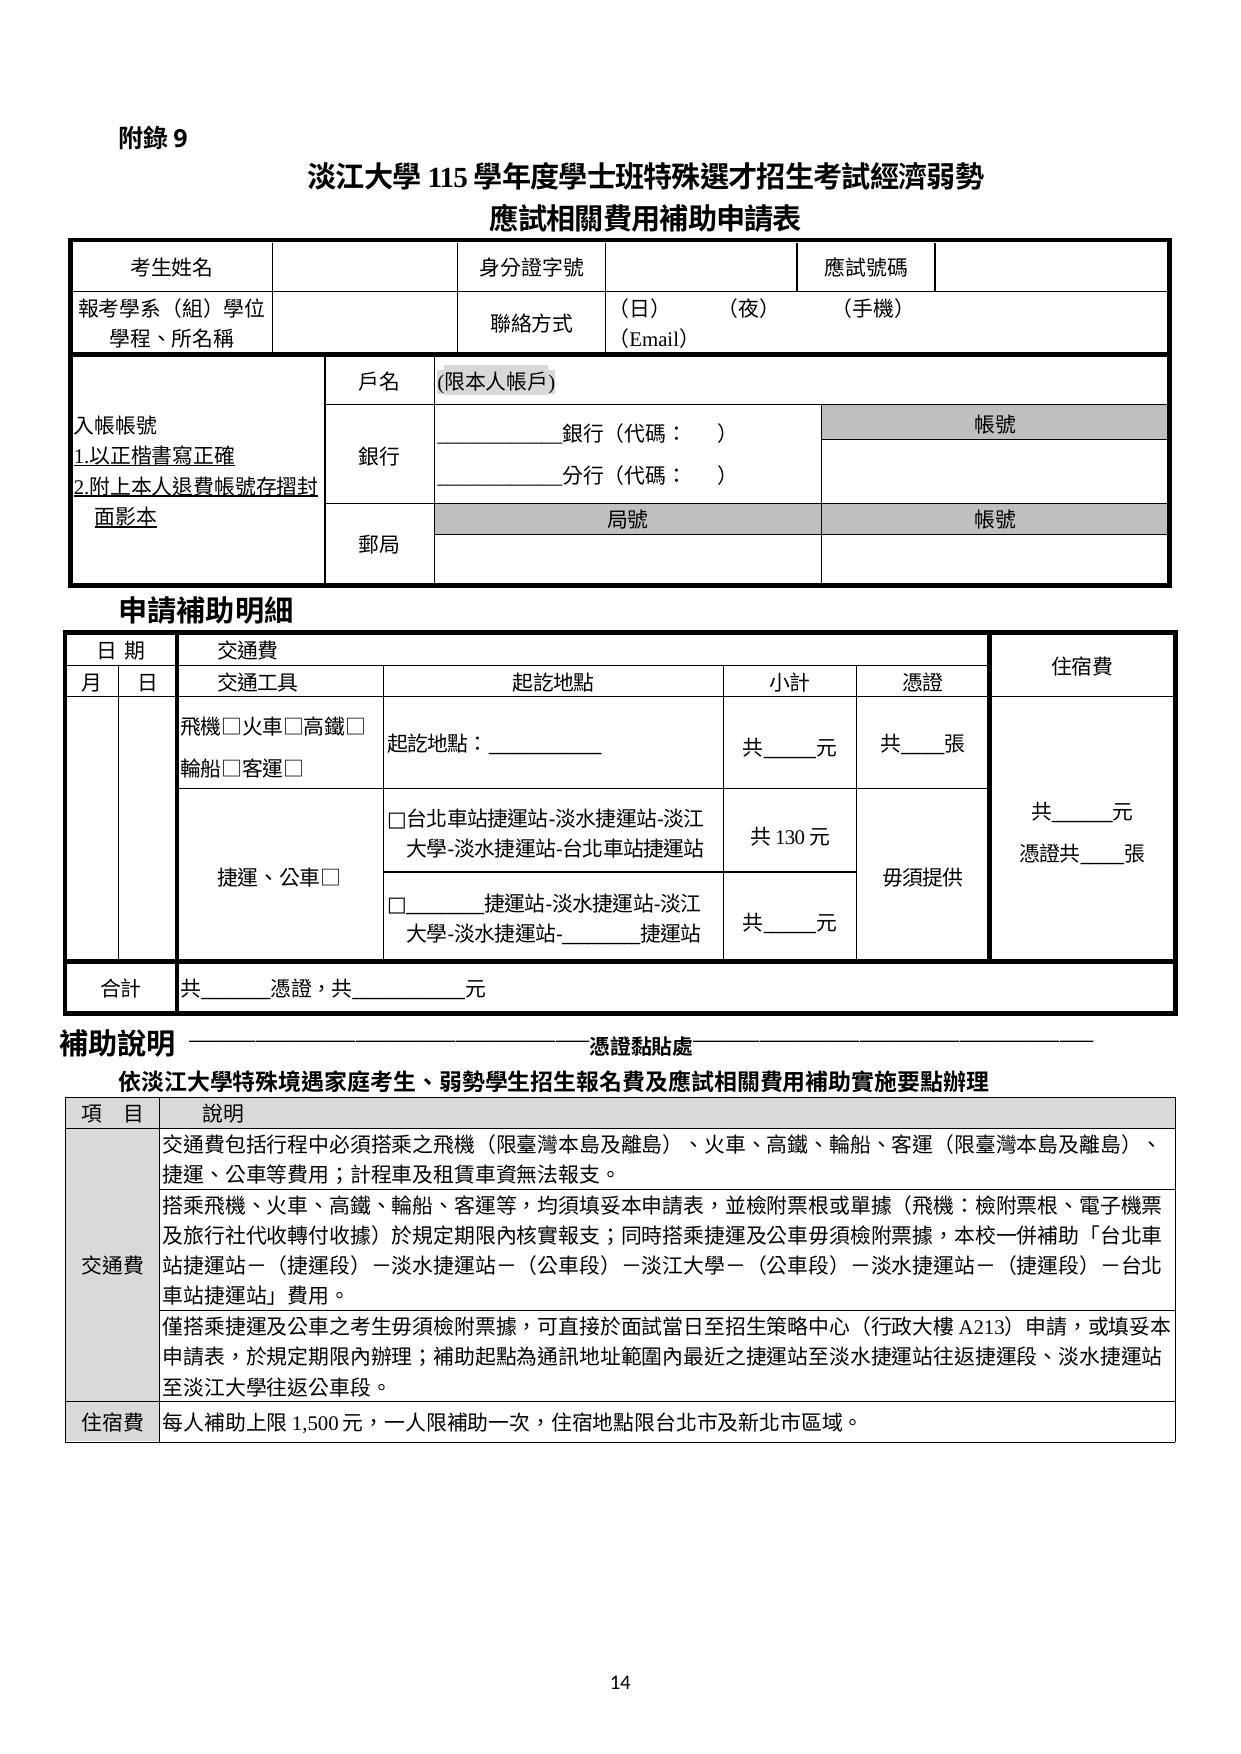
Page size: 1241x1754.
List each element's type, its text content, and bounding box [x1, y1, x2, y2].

text 補助說明 ────────────憑證黏貼處──────────── [59, 1015, 1176, 1064]
table_cell 帳號 [822, 504, 1167, 534]
table_header [273, 242, 457, 291]
table_cell 共______元 [724, 873, 856, 959]
table_cell 每人補助上限1,500元，一人限補助一次，住宿地點限台北市及新北市區域。 [160, 1402, 1175, 1441]
table_cell [435, 535, 821, 583]
table_cell 報考學系（組）學位 學程、所名稱 [73, 292, 272, 352]
table_header 說明 [160, 1098, 1175, 1128]
table_cell 局號 [435, 504, 821, 534]
table_cell [273, 292, 457, 352]
table_cell 交通工具 [179, 666, 383, 696]
table_cell 共130元 [724, 789, 856, 871]
text 附錄9 [118, 118, 1122, 154]
text 應試相關費用補助申請表 [118, 196, 1122, 238]
table_header 身分證字號 [458, 242, 605, 291]
text 依淡江大學特殊境遇家庭考生、弱勢學生招生報名費及應試相關費用補助實施要點辦理 [118, 1064, 1122, 1097]
text 淡江大學115學年度學士班特殊選才招生考試經濟弱勢 [118, 154, 1122, 196]
table_cell 小計 [724, 666, 856, 696]
table_cell 憑證 [857, 666, 987, 696]
table_cell 入帳帳號 1.以正楷書寫正確 2.附上本人退費帳號存摺封面影本 [73, 357, 324, 583]
table_cell 捷運、公車□ [179, 789, 383, 959]
table_header 住宿費 [992, 635, 1173, 696]
table_cell 聯絡方式 [458, 292, 605, 352]
table_cell 交通費 [66, 1129, 159, 1401]
table_cell □_________捷運站-淡水捷運站-淡江大學-淡水捷運站-_________捷運站 [384, 873, 723, 959]
table_cell 交通費包括行程中必須搭乘之飛機（限臺灣本島及離島）、火車、高鐵、輪船、客運（限臺灣本島及離島）、捷運、公車等費用；計程車及租賃車資無法報支。 [160, 1129, 1175, 1188]
table_cell 共_______元 憑證共_____張 [992, 697, 1173, 959]
table_cell □台北車站捷運站-淡水捷運站-淡江大學-淡水捷運站-台北車站捷運站 [384, 789, 723, 871]
table_cell 日 [119, 666, 175, 696]
table_cell 共______元 [724, 697, 856, 788]
table_cell 帳號 [822, 405, 1167, 439]
table_cell 住宿費 [66, 1402, 159, 1441]
table_header 項 目 [66, 1098, 159, 1128]
table_header 日 期 [67, 635, 175, 665]
table_cell 共_____張 [857, 697, 987, 788]
table_cell 郵局 [326, 504, 434, 583]
table_cell 月 [67, 666, 118, 696]
table_cell ____________銀行（代碼： ） ____________分行（代碼： ） [435, 405, 821, 502]
table_header 交通費 [179, 635, 987, 665]
table_cell 共________憑證，共_____________元 [179, 964, 1173, 1011]
table_header [606, 242, 797, 291]
table_cell 搭乘飛機、火車、高鐵、輪船、客運等，均須填妥本申請表，並檢附票根或單據（飛機：檢附票根、電子機票及旅行社代收轉付收據）於規定期限內核實報支；同時搭乘捷運及公車毋須檢附票據，本校一併補助「台北車站捷運站－（捷運段）－淡水捷運站－（公車段）－淡江大學－（公車段）－淡水捷運站－（捷運段）－台北車站捷運站」費用。 [160, 1190, 1175, 1310]
table_cell 起訖地點 [384, 666, 723, 696]
table_cell [119, 697, 175, 959]
table_cell (限本人帳戶) [435, 357, 1167, 404]
table_cell 毋須提供 [857, 789, 987, 959]
table_header 考生姓名 [73, 242, 272, 291]
table_header 應試號碼 [798, 242, 934, 291]
table_cell 僅搭乘捷運及公車之考生毋須檢附票據，可直接於面試當日至招生策略中心（行政大樓A213）申請，或填妥本申請表，於規定期限內辦理；補助起點為通訊地址範圍內最近之捷運站至淡水捷運站往返捷運段、淡水捷運站至淡江大學往返公車段。 [160, 1311, 1175, 1401]
table_cell [67, 697, 118, 959]
table_cell 銀行 [326, 405, 434, 502]
table_cell （日） （夜） （手機） （Email） [606, 292, 1167, 352]
table_cell 起訖地點：_____________ [384, 697, 723, 788]
table_cell 飛機□火車□高鐵□ 輪船□客運□ [179, 697, 383, 788]
table_cell 合計 [67, 964, 175, 1011]
text 申請補助明細 [118, 588, 1122, 630]
table_header [936, 242, 1167, 291]
table_cell [822, 535, 1167, 583]
table_cell [822, 440, 1167, 502]
table_cell 戶名 [326, 357, 434, 404]
